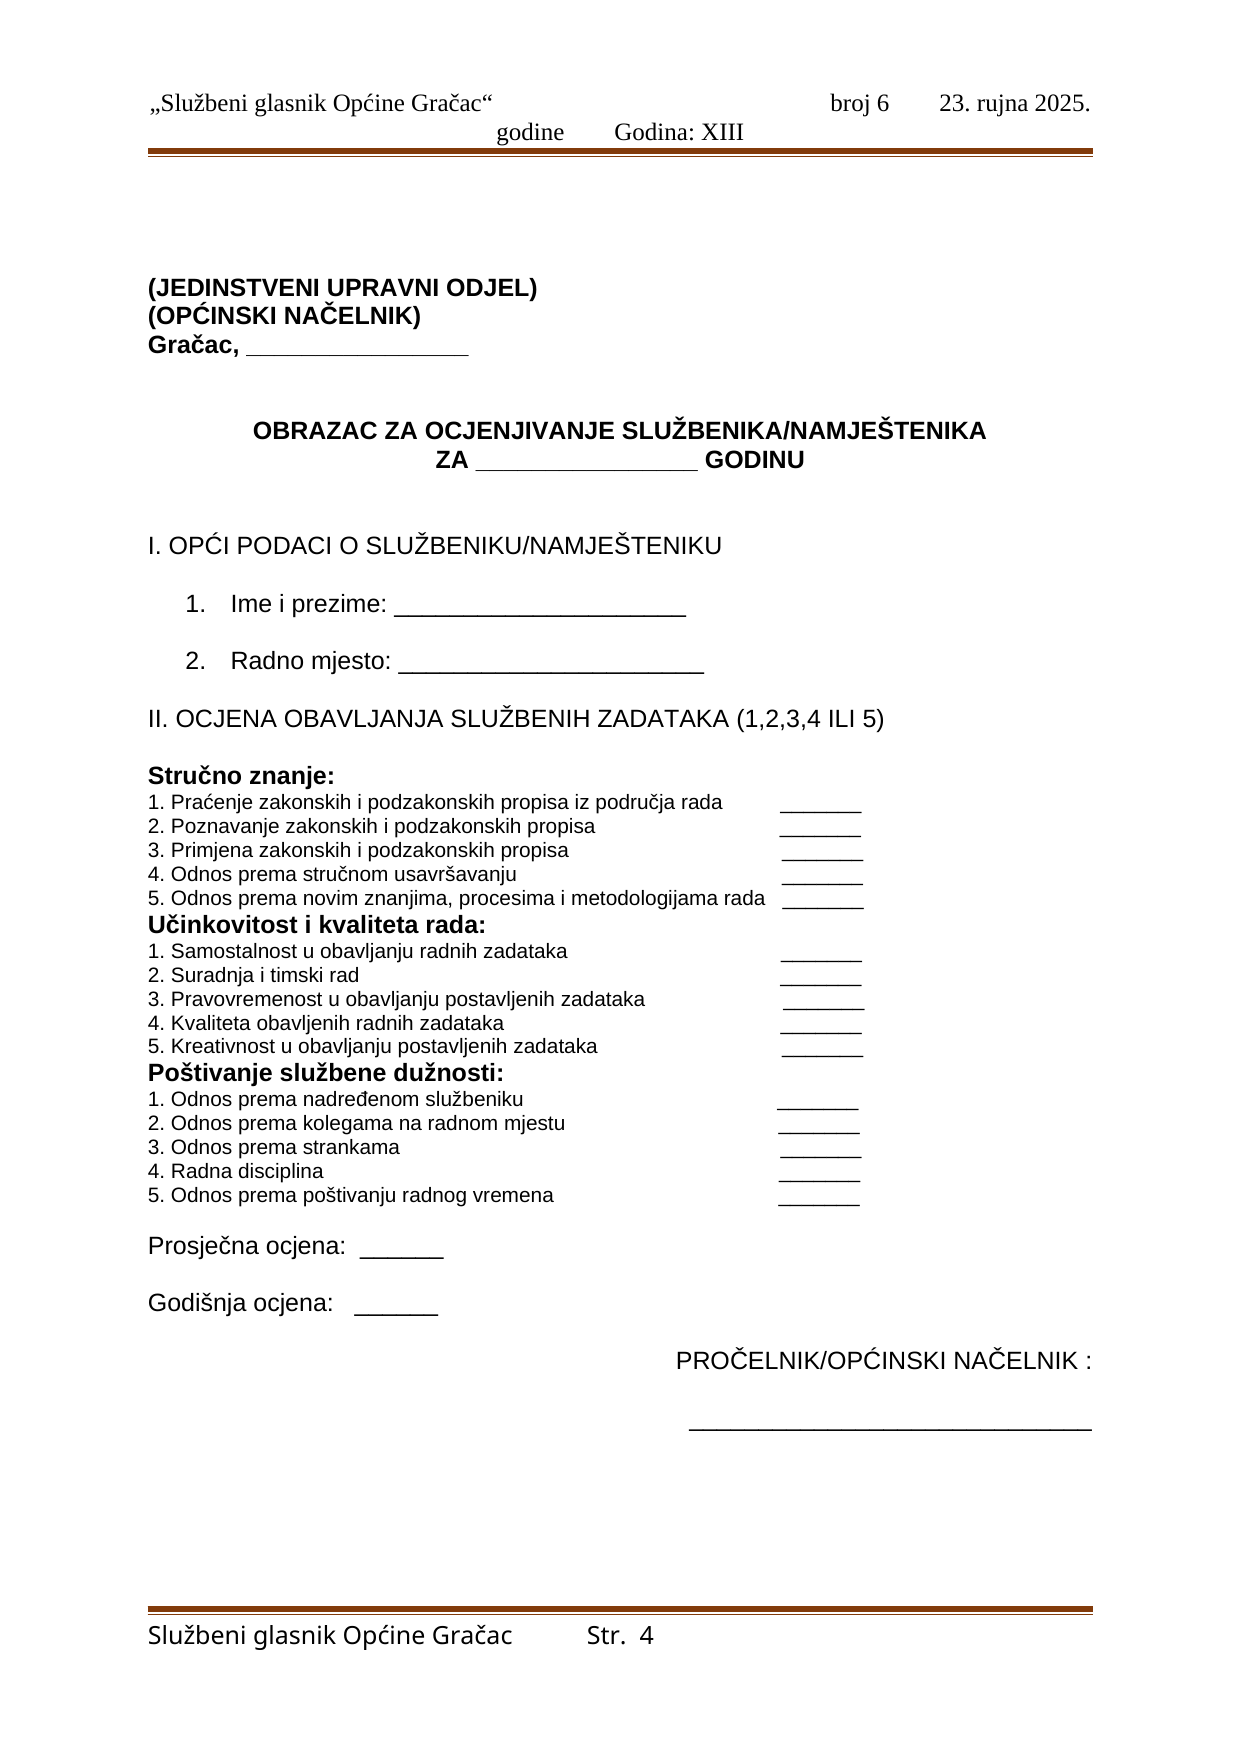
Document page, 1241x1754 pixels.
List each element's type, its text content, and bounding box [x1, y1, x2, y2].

text 3. Primjena zakonskih i podzakonskih propisa _______ [148, 838, 1093, 862]
text Učinkovitost i kvaliteta rada: [148, 910, 1093, 938]
text 3. Odnos prema strankama _______ [148, 1135, 1093, 1159]
text 5. Odnos prema novim znanjima, procesima i metodologijama rada _______ [148, 886, 1093, 910]
list Radno mjesto: ______________________ [185, 646, 1093, 675]
text 3. Pravovremenost u obavljanju postavljenih zadataka _______ [148, 986, 1093, 1010]
text Gračac, ________________ [148, 330, 1093, 359]
text 5. Odnos prema poštivanju radnog vremena _______ [148, 1183, 1093, 1207]
text 1. Samostalnost u obavljanju radnih zadataka _______ [148, 938, 1093, 962]
text Godišnja ocjena: ______ [148, 1288, 1093, 1317]
text 1. Odnos prema nadređenom službeniku _______ [148, 1087, 1093, 1111]
text 2. Odnos prema kolegama na radnom mjestu _______ [148, 1111, 1093, 1135]
text 4. Odnos prema stručnom usavršavanju _______ [148, 862, 1093, 886]
text Poštivanje službene dužnosti: [148, 1058, 1093, 1087]
list Ime i prezime: _____________________ [185, 589, 1093, 617]
text ZA ________________ GODINU [148, 445, 1093, 474]
text 2. Suradnja i timski rad _______ [148, 962, 1093, 986]
text 1. Praćenje zakonskih i podzakonskih propisa iz područja rada _______ [148, 790, 1093, 814]
text II. OCJENA OBAVLJANJA SLUŽBENIH ZADATAKA (1,2,3,4 ILI 5) [148, 704, 1093, 732]
text PROČELNIK/OPĆINSKI NAČELNIK : [148, 1346, 1093, 1374]
text Stručno znanje: [148, 761, 1093, 790]
text 4. Kvaliteta obavljenih radnih zadataka _______ [148, 1010, 1093, 1034]
text Prosječna ocjena: ______ [148, 1231, 1093, 1259]
text _____________________________ [148, 1403, 1093, 1432]
text (JEDINSTVENI UPRAVNI ODJEL) [148, 272, 1093, 301]
text 5. Kreativnost u obavljanju postavljenih zadataka _______ [148, 1034, 1093, 1058]
text (OPĆINSKI NAČELNIK) [148, 301, 1093, 330]
text 2. Poznavanje zakonskih i podzakonskih propisa _______ [148, 814, 1093, 838]
text OBRAZAC ZA OCJENJIVANJE SLUŽBENIKA/NAMJEŠTENIKA [148, 416, 1093, 445]
text I. OPĆI PODACI O SLUŽBENIKU/NAMJEŠTENIKU [148, 531, 1093, 560]
text 4. Radna disciplina _______ [148, 1159, 1093, 1183]
